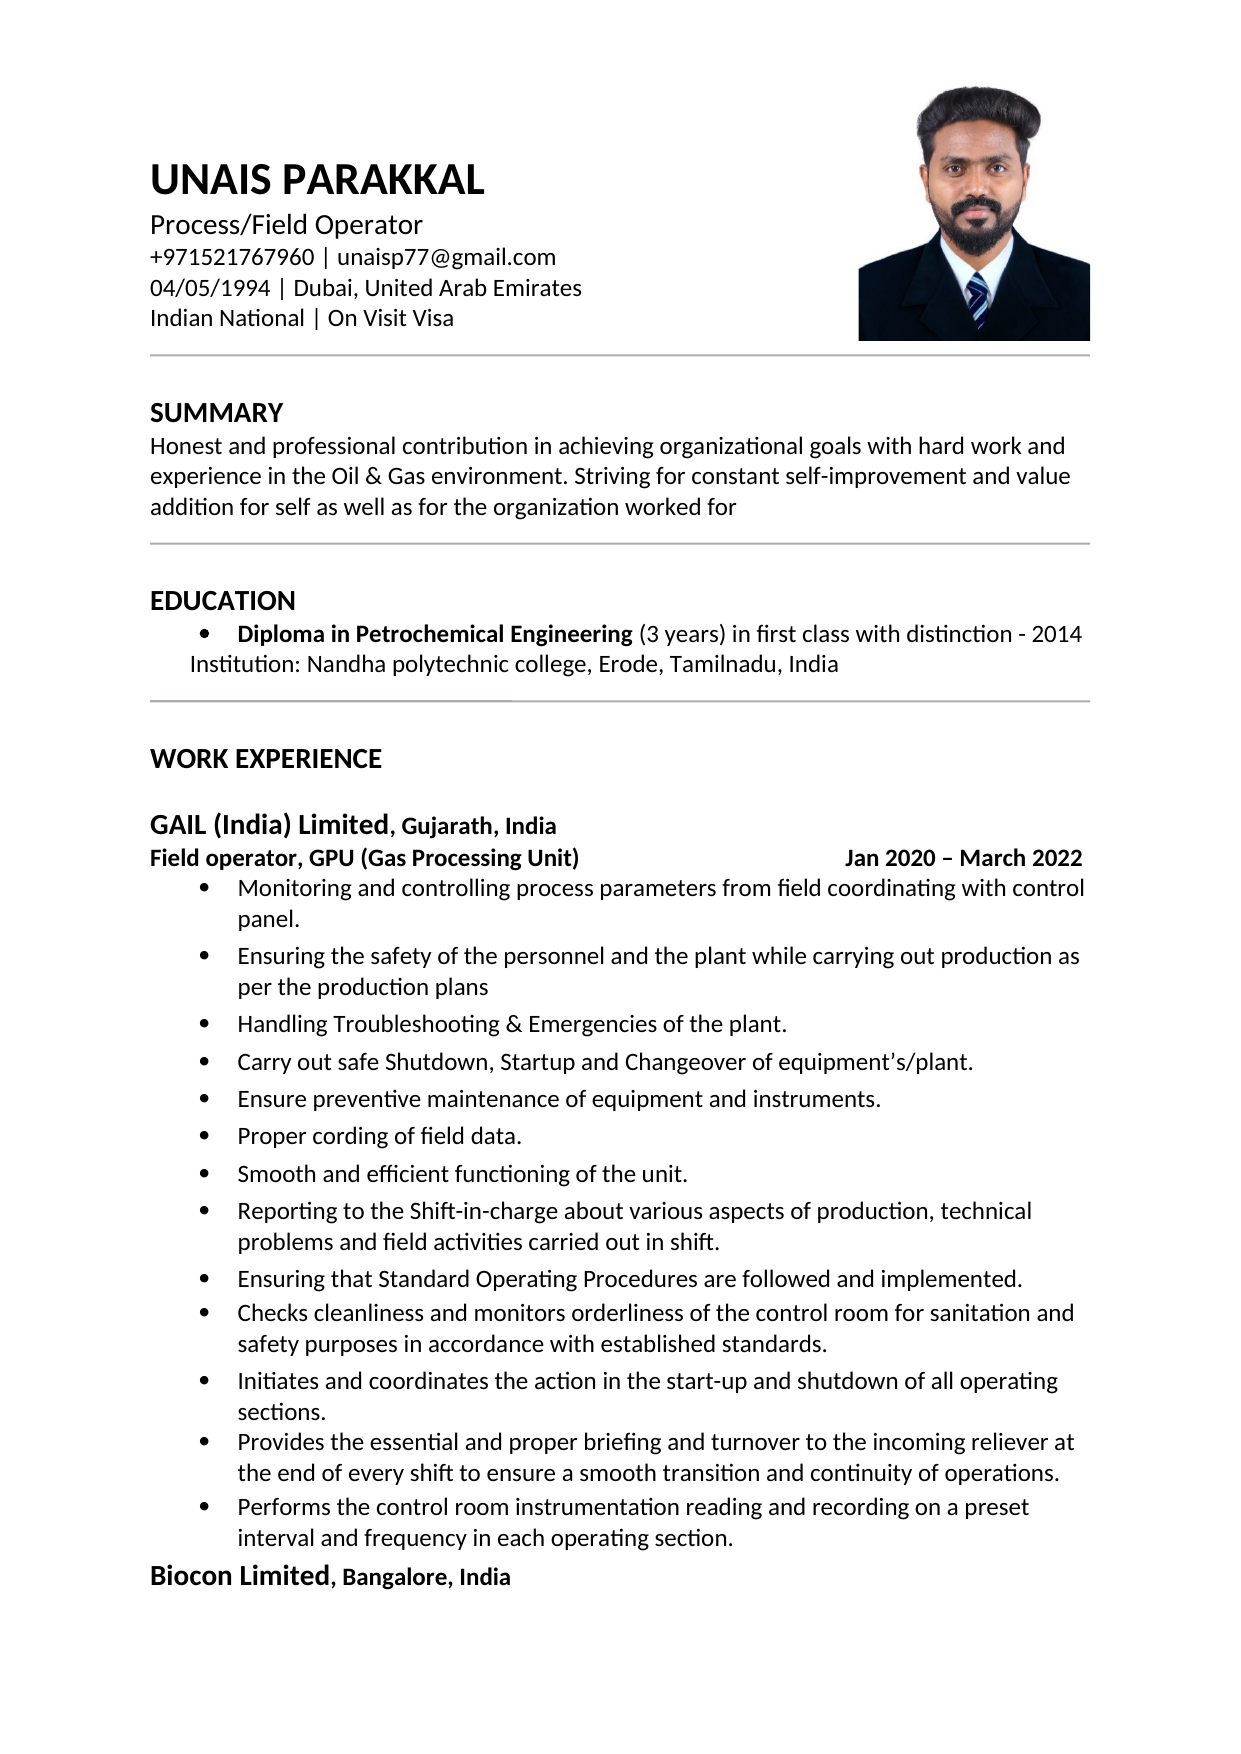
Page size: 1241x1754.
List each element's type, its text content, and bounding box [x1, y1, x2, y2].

list Carry out safe Shutdown, Startup and Changeover of equipment’s/plant. [200, 1046, 1090, 1076]
list Reporting to the Shift-in-charge about various aspects of production, technical problems and field activities carried out in shift. [200, 1195, 1090, 1256]
text UNAIS PARAKKAL [150, 150, 858, 206]
list Handling Troubleshooting & Emergencies of the plant. [200, 1008, 1090, 1039]
text Process/Field Operator [150, 206, 858, 242]
picture [858, 67, 1091, 341]
list Monitoring and controlling process parameters from field coordinating with control panel. [200, 872, 1090, 933]
text Biocon Limited, Bangalore, India [150, 1557, 1090, 1592]
text SUMMARY [150, 394, 1090, 430]
text Field operator, GPU (Gas Processing Unit) Jan 2020 – March 2022 [150, 842, 1090, 872]
list Provides the essential and proper briefing and turnover to the incoming reliever at the end of every shift to ensure a smooth transition and continuity of operations. [200, 1427, 1090, 1488]
text Honest and professional contribution in achieving organizational goals with hard work and experience in the Oil & Gas environment. Striving for constant self-improvement and value addition for self as well as for the organization worked for [150, 430, 1090, 521]
list Initiates and coordinates the action in the start-up and shutdown of all operating sections. [200, 1366, 1090, 1427]
list Diploma in Petrochemical Engineering (3 years) in first class with distinction - 2014 [200, 618, 1090, 648]
list Ensuring that Standard Operating Procedures are followed and implemented. [200, 1263, 1090, 1294]
text Institution: Nandha polytechnic college, Erode, Tamilnadu, India [150, 648, 1090, 679]
text +971521767960 | unaisp77@gmail.com [150, 242, 858, 272]
list Performs the control room instrumentation reading and recording on a preset interval and frequency in each operating section. [200, 1492, 1090, 1553]
text Indian National | On Visit Visa [150, 303, 858, 333]
text WORK EXPERIENCE [150, 740, 1090, 776]
list Smooth and efficient functioning of the unit. [200, 1158, 1090, 1188]
text GAIL (India) Limited, Gujarath, India [150, 806, 1090, 842]
text EDUCATION [150, 582, 1090, 618]
list Proper cording of field data. [200, 1120, 1090, 1151]
text 04/05/1994 | Dubai, United Arab Emirates [150, 272, 858, 303]
list Ensure preventive maintenance of equipment and instruments. [200, 1083, 1090, 1113]
list Ensuring the safety of the personnel and the plant while carrying out production as per the production plans [200, 940, 1090, 1001]
list Checks cleanliness and monitors orderliness of the control room for sanitation and safety purposes in accordance with established standards. [200, 1298, 1090, 1359]
